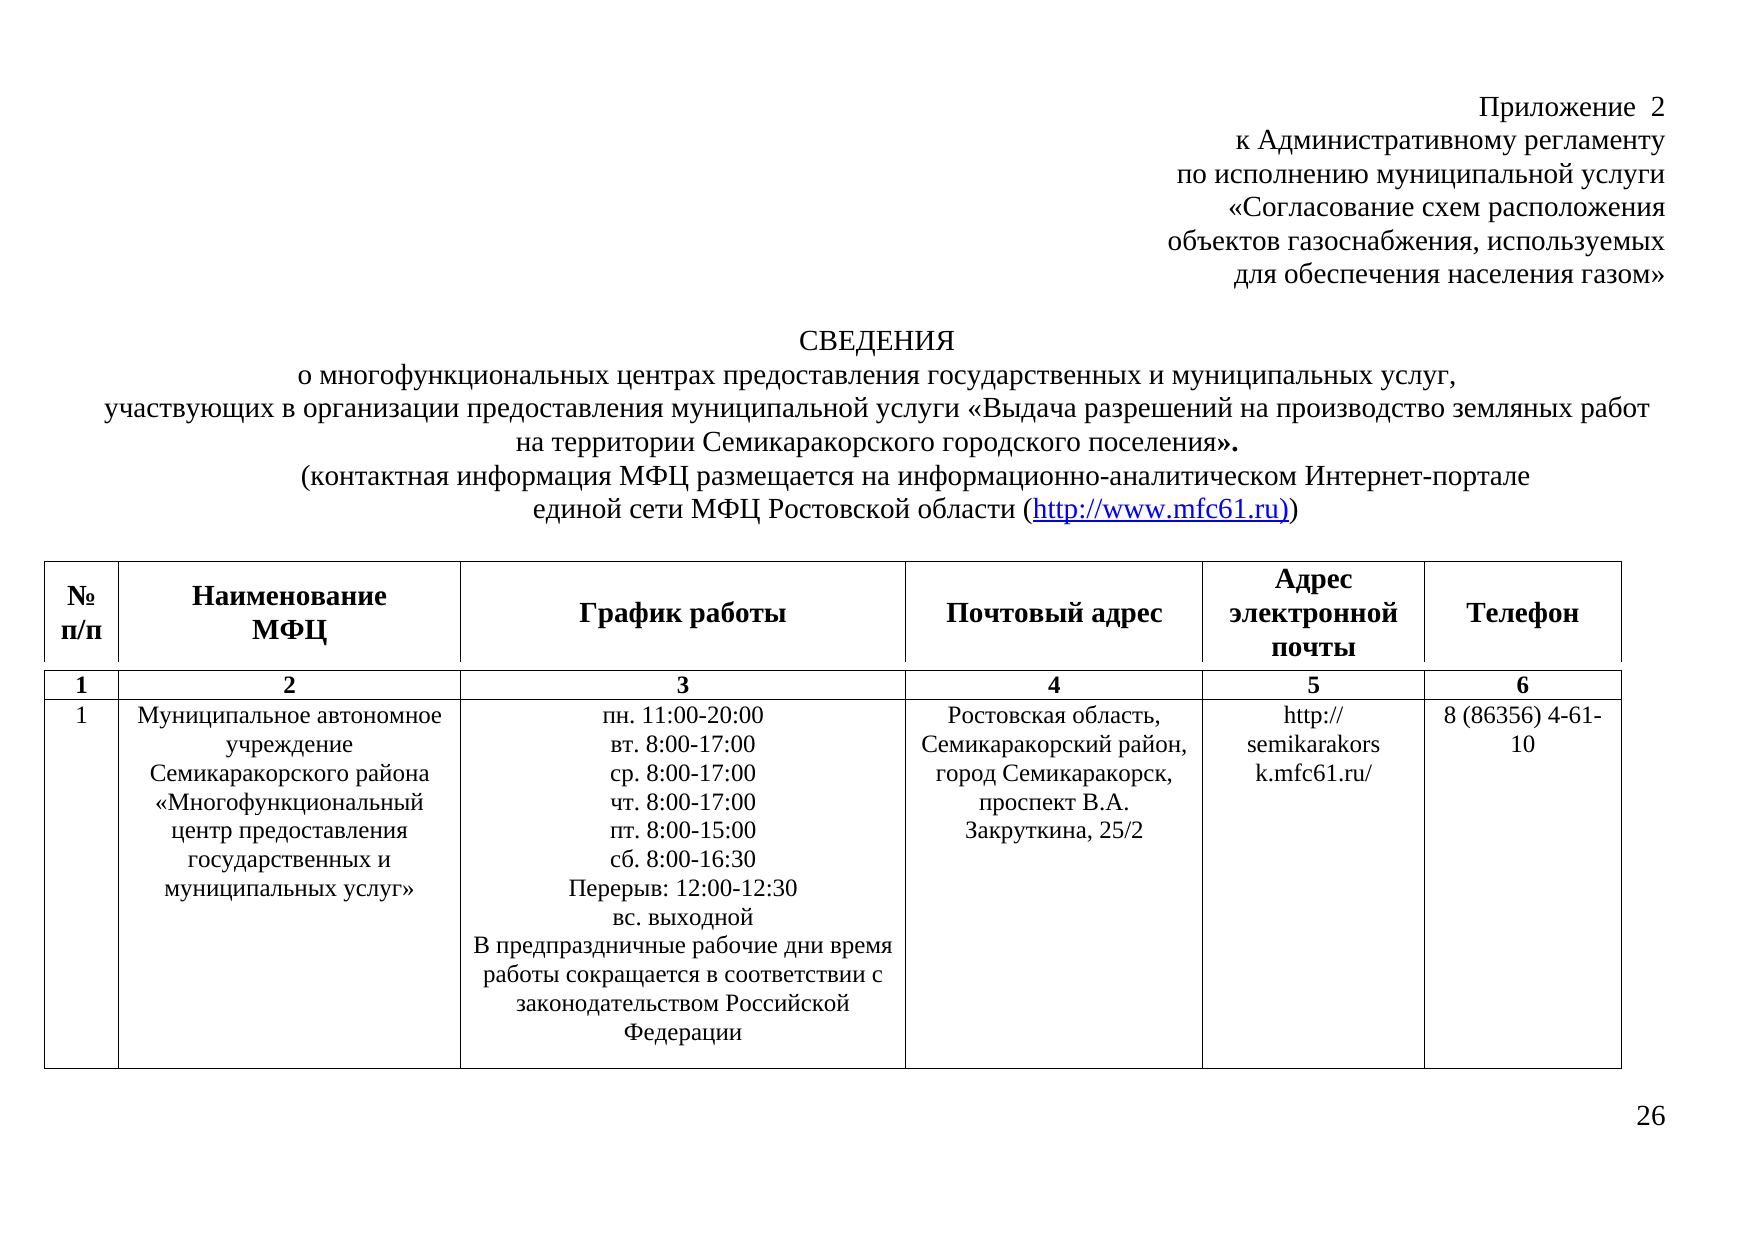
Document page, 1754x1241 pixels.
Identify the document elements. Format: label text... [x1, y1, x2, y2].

table_header Почтовый адрес [906, 562, 1202, 662]
text Приложение 2 [89, 89, 1665, 122]
table_cell Муниципальное автономное учреждение Семикаракорского района «Многофункциональный центр предоставления государственных и муниципальных услуг» [119, 700, 460, 1068]
table_header № п/п [45, 562, 118, 662]
text объектов газоснабжения, используемых [89, 223, 1665, 256]
text для обеспечения населения газом» [89, 256, 1665, 290]
table_header График работы [461, 562, 905, 662]
table_cell пн. 11:00-20:00 вт. 8:00-17:00 ср. 8:00-17:00 чт. 8:00-17:00 пт. 8:00-15:00 сб. 8:00-16:30 Перерыв: 12:00-12:30 вс. выходной В предпраздничные рабочие дни время работы сокращается в соответствии с законодательством Российской Федерации [461, 700, 905, 1068]
table_header 6 [1425, 671, 1621, 699]
table_header Наименование МФЦ [119, 562, 460, 662]
table_cell 1 [45, 700, 118, 1068]
table_header 2 [119, 671, 460, 699]
table_cell 8 (86356) 4-61-10 [1425, 700, 1621, 1068]
table_header Телефон [1425, 562, 1621, 662]
text «Согласование схем расположения [89, 189, 1665, 223]
table_cell http://semikarakorsk.mfc61.ru/ [1203, 700, 1424, 1068]
table_header 1 [45, 671, 118, 699]
table_header 3 [461, 671, 905, 699]
text о многофункциональных центрах предоставления государственных и муниципальных услуг, участвующих в организации предоставления муниципальной услуги «Выдача разрешений на производство земляных работ на территории Семикаракорского городского поселения». [89, 357, 1665, 458]
table_header 5 [1203, 671, 1424, 699]
table_header 4 [906, 671, 1202, 699]
text по исполнению муниципальной услуги [89, 156, 1665, 189]
text (контактная информация МФЦ размещается на информационно-аналитическом Интернет-портале единой сети МФЦ Ростовской области (http://www.mfc61.ru)) [89, 458, 1742, 525]
table_cell Ростовская область, Семикаракорский район, город Семикаракорск, проспект В.А. Закруткина, 25/2 [906, 700, 1202, 1068]
text СВЕДЕНИЯ [89, 323, 1665, 357]
text к Административному регламенту [89, 122, 1665, 156]
table_header Адрес электронной почты [1203, 562, 1424, 662]
